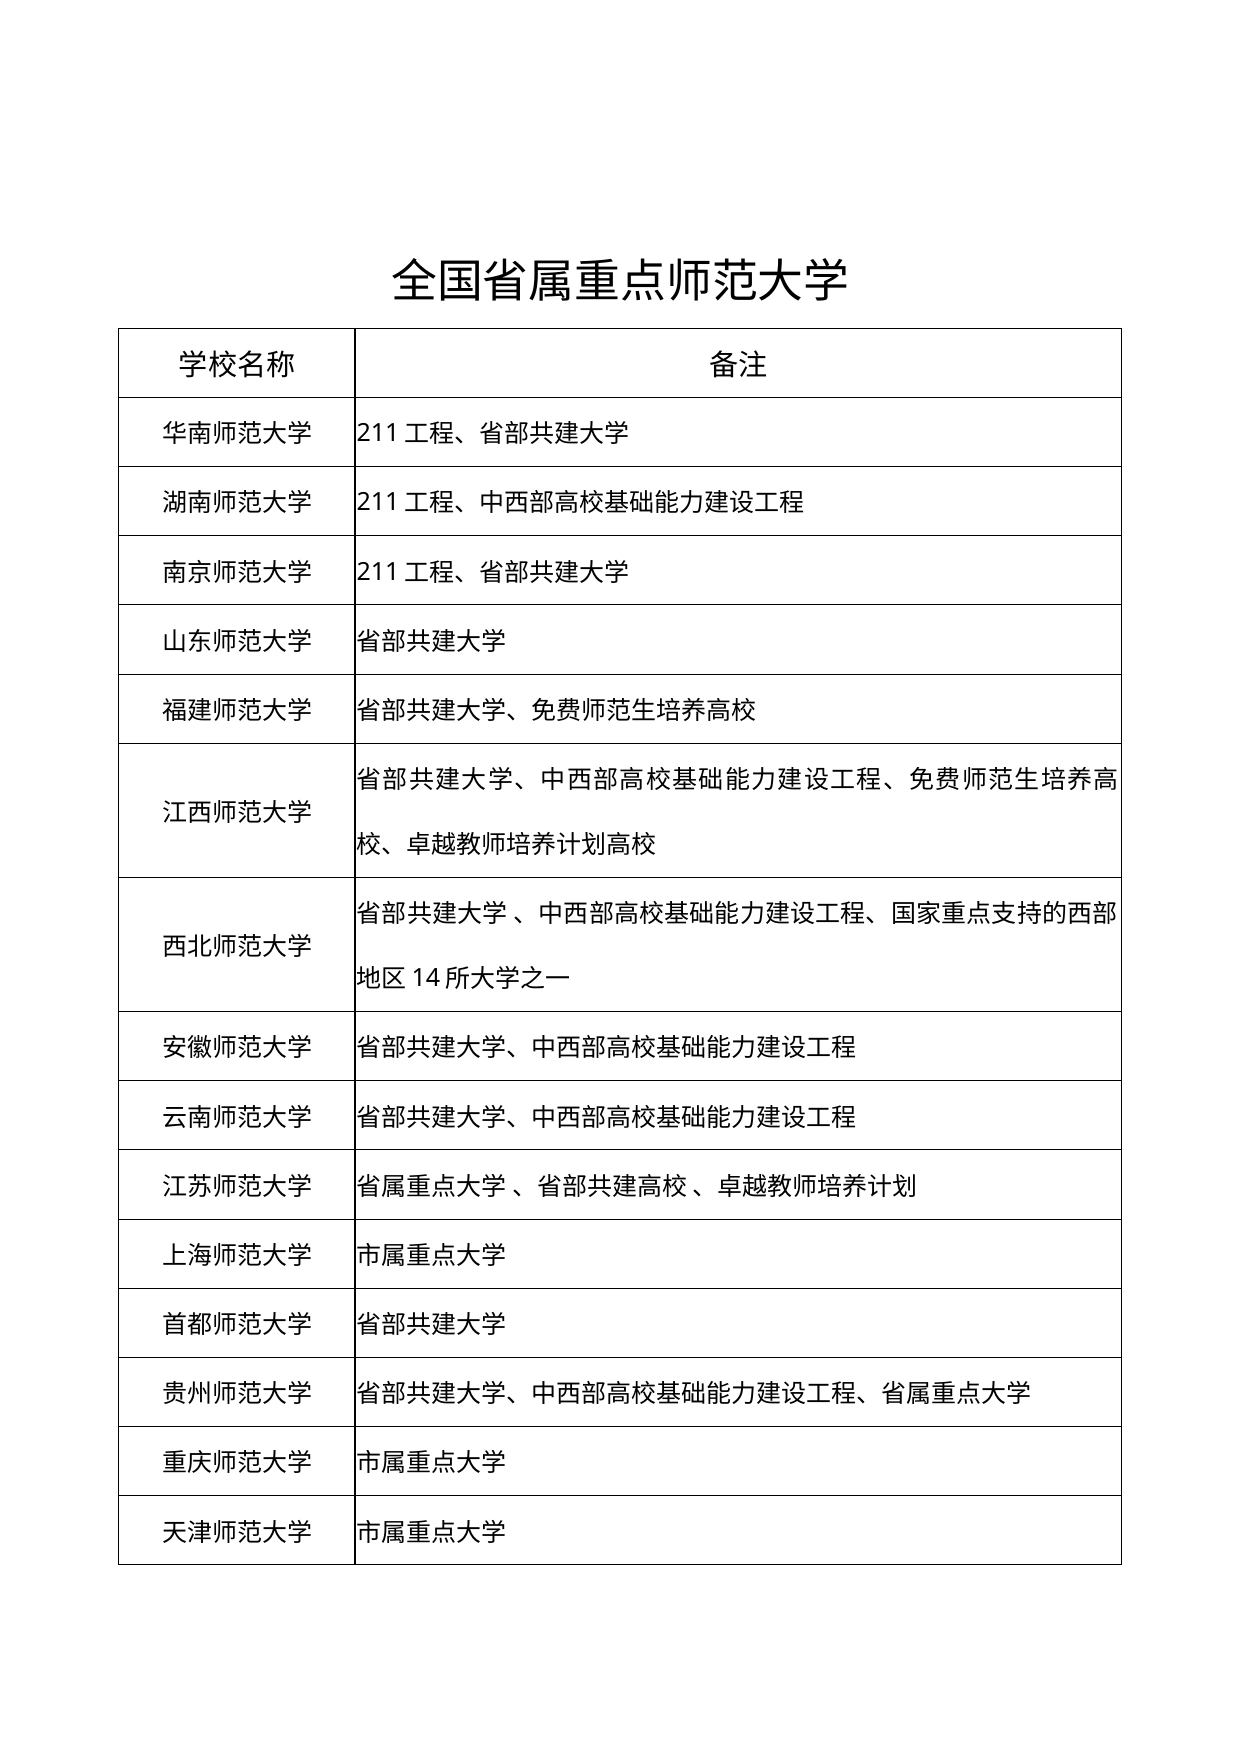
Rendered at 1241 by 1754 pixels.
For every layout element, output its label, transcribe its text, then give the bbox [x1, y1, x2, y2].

table_cell 山东师范大学 [119, 605, 354, 673]
table_cell 湖南师范大学 [119, 467, 354, 535]
table_cell 首都师范大学 [119, 1289, 354, 1357]
table_cell 云南师范大学 [119, 1081, 354, 1149]
table_cell 重庆师范大学 [119, 1427, 354, 1495]
table_cell 南京师范大学 [119, 536, 354, 604]
table_cell 江苏师范大学 [119, 1150, 354, 1218]
table_cell 省部共建大学、中西部高校基础能力建设工程、免费师范生培养高校、卓越教师培养计划高校 [356, 744, 1121, 877]
table_cell 省部共建大学、中西部高校基础能力建设工程 [356, 1081, 1121, 1149]
table_cell 省部共建大学 、中西部高校基础能力建设工程、国家重点支持的西部地区14所大学之一 [356, 878, 1121, 1011]
table_cell 211工程、省部共建大学 [356, 398, 1121, 466]
table_cell 学校名称 [119, 329, 354, 397]
table_cell 211工程、中西部高校基础能力建设工程 [356, 467, 1121, 535]
table_cell 天津师范大学 [119, 1496, 354, 1564]
table_cell 备注 [356, 329, 1121, 397]
table_cell 省部共建大学 [356, 605, 1121, 673]
table_cell 省部共建大学、中西部高校基础能力建设工程 [356, 1012, 1121, 1080]
table_cell 江西师范大学 [119, 744, 354, 877]
table_cell 省部共建大学 [356, 1289, 1121, 1357]
table_cell 市属重点大学 [356, 1496, 1121, 1564]
table_cell 市属重点大学 [356, 1220, 1121, 1288]
table_cell 贵州师范大学 [119, 1358, 354, 1426]
table_cell 安徽师范大学 [119, 1012, 354, 1080]
table_cell 省部共建大学、免费师范生培养高校 [356, 675, 1121, 743]
table_cell 省属重点大学 、省部共建高校 、卓越教师培养计划 [356, 1150, 1121, 1218]
table_header 全国省属重点师范大学 [119, 227, 1121, 328]
table_cell 华南师范大学 [119, 398, 354, 466]
table_cell 211工程、省部共建大学 [356, 536, 1121, 604]
table_cell 西北师范大学 [119, 878, 354, 1011]
table_cell 福建师范大学 [119, 675, 354, 743]
table_cell 市属重点大学 [356, 1427, 1121, 1495]
table_cell 上海师范大学 [119, 1220, 354, 1288]
table_cell 省部共建大学、中西部高校基础能力建设工程、省属重点大学 [356, 1358, 1121, 1426]
